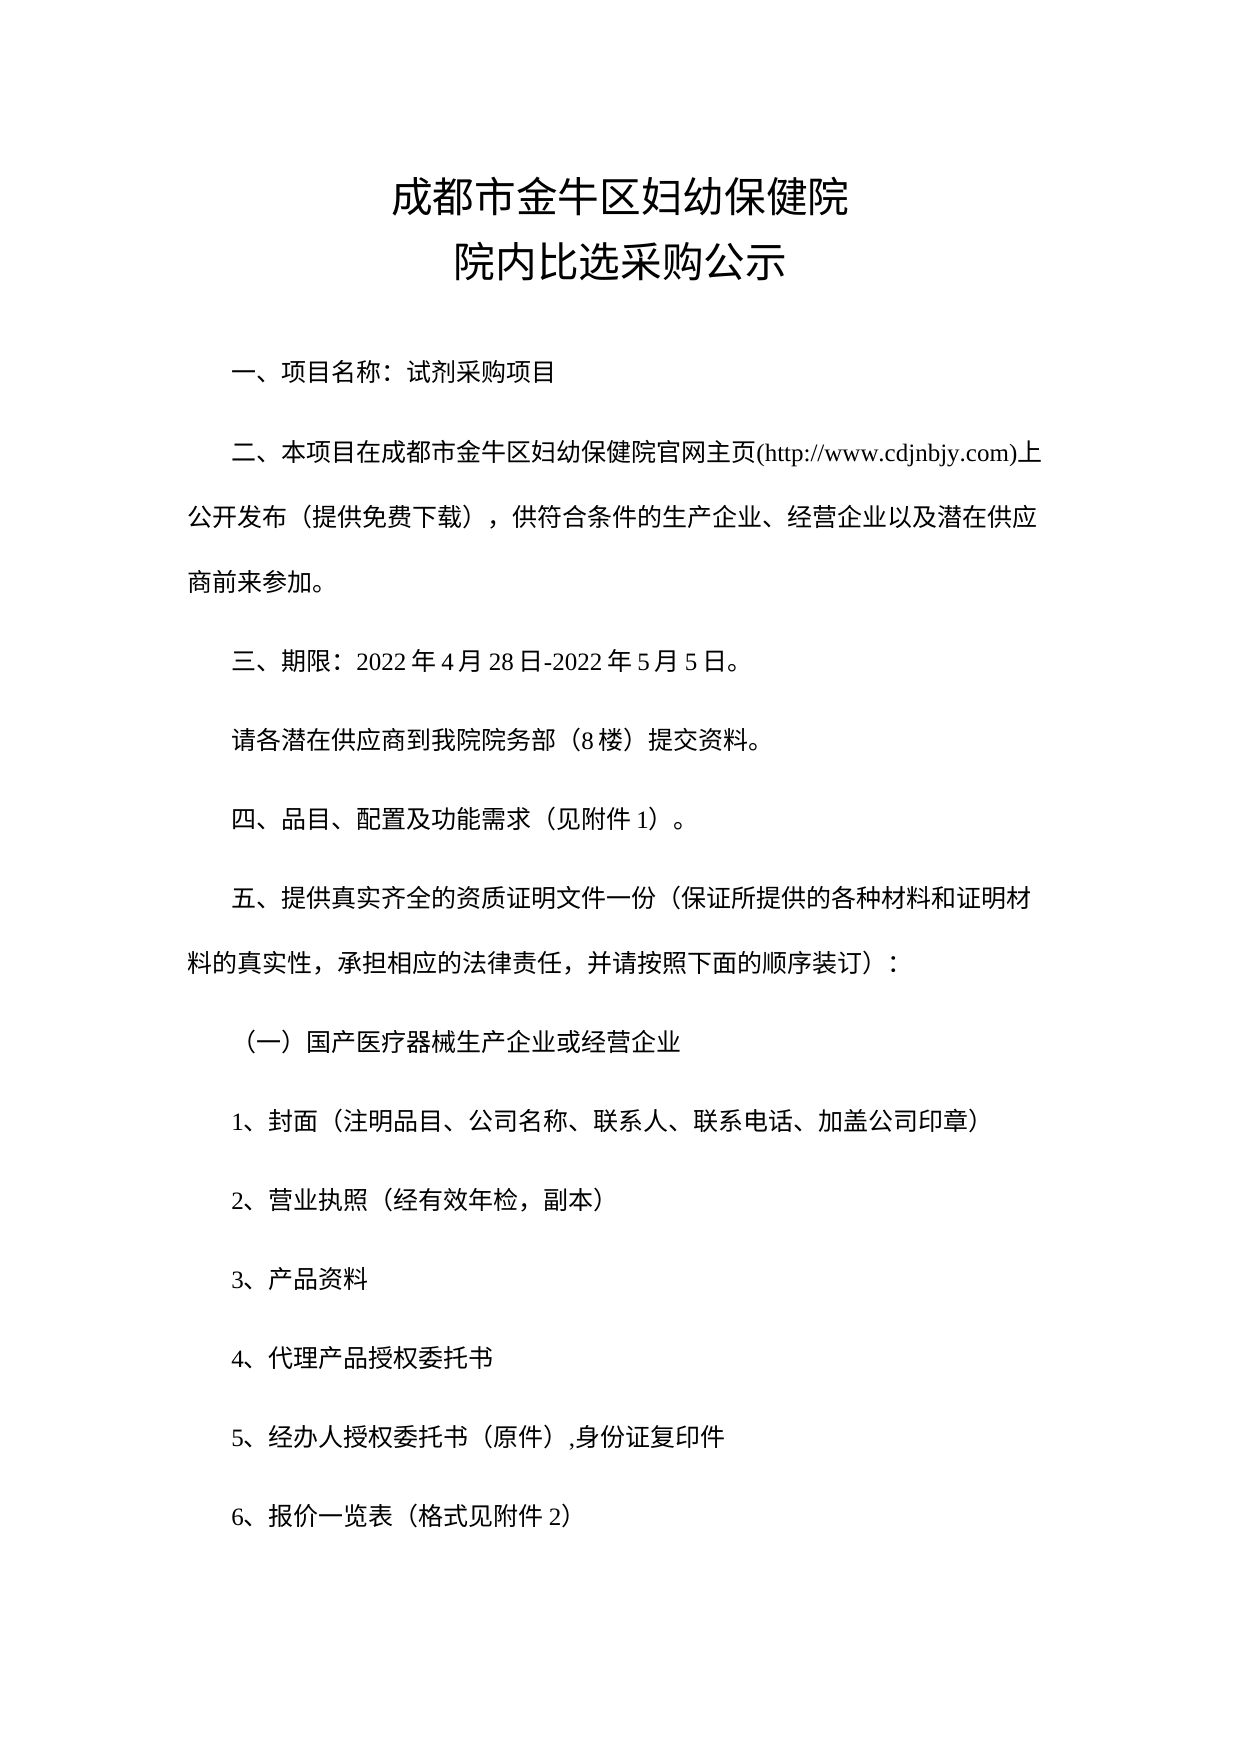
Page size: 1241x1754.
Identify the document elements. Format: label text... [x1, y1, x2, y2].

text 三、期限：2022年4月28日-2022年5月5日。 [187, 627, 1053, 692]
text 3、产品资料 [187, 1245, 1053, 1310]
text 1、封面（注明品目、公司名称、联系人、联系电话、加盖公司印章） [187, 1087, 1053, 1152]
subtitle 院内比选采购公示 [187, 227, 1053, 292]
text 2、营业执照（经有效年检，副本） [187, 1166, 1053, 1231]
text 一、项目名称：试剂采购项目 [187, 338, 1053, 403]
text 四、品目、配置及功能需求（见附件1）。 [187, 785, 1053, 850]
text 请各潜在供应商到我院院务部（8楼）提交资料。 [187, 706, 1053, 771]
text （一）国产医疗器械生产企业或经营企业 [187, 1008, 1053, 1073]
subtitle 成都市金牛区妇幼保健院 [187, 162, 1053, 227]
text 二、本项目在成都市金牛区妇幼保健院官网主页(http://www.cdjnbjy.com)上公开发布（提供免费下载），供符合条件的生产企业、经营企业以及潜在供应商前来参加。 [187, 418, 1053, 613]
text 5、经办人授权委托书（原件）,身份证复印件 [187, 1403, 1053, 1468]
text 6、报价一览表（格式见附件2） [187, 1482, 1053, 1547]
text 五、提供真实齐全的资质证明文件一份（保证所提供的各种材料和证明材料的真实性，承担相应的法律责任，并请按照下面的顺序装订）： [187, 864, 1053, 994]
text 4、代理产品授权委托书 [187, 1324, 1053, 1389]
